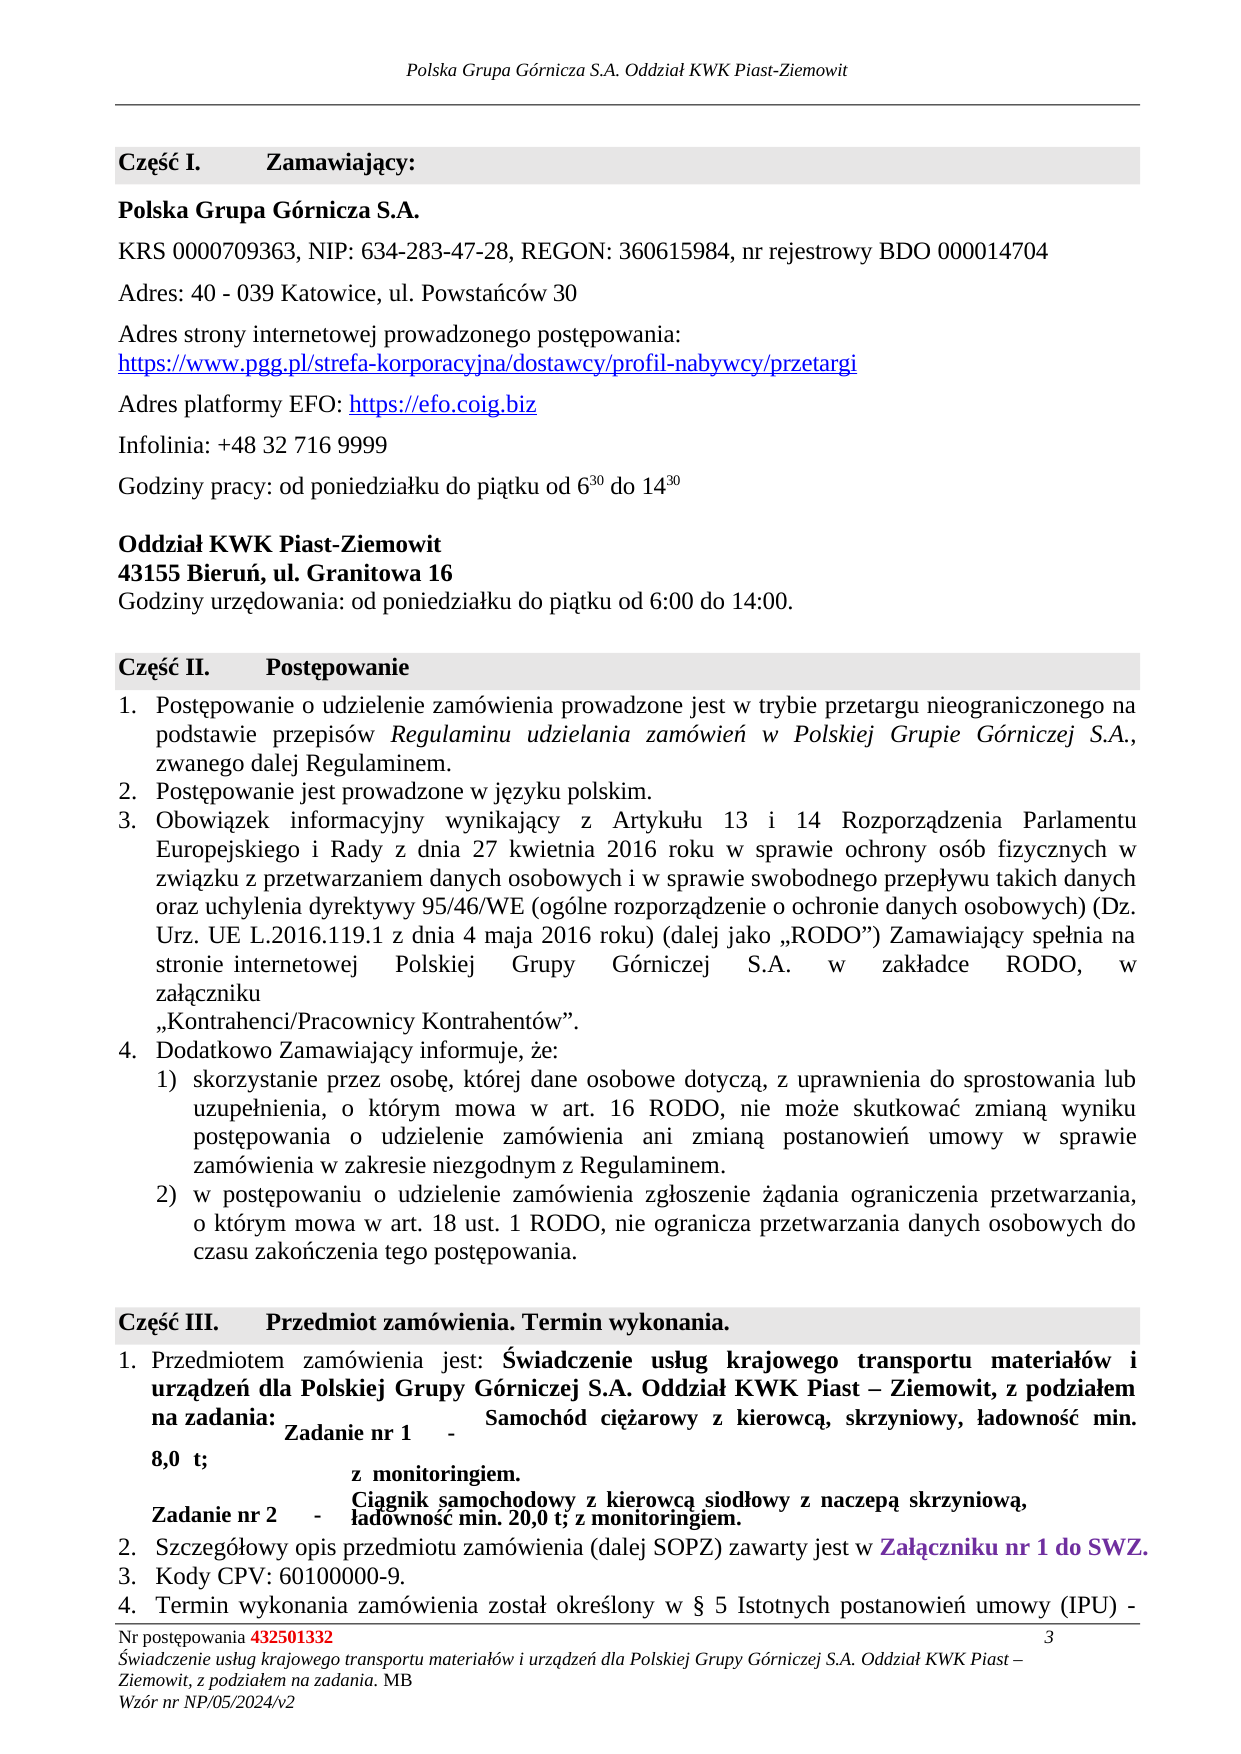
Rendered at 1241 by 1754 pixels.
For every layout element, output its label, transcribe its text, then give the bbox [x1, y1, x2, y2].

subtitle Adres strony internetowej prowadzonego postępowania: https://www.pgg.pl/strefa-korporacyjna/dostawcy/profil-nabywcy/przetargi [118, 319, 872, 376]
subtitle z monitoringiem. [351, 1471, 477, 1484]
subtitle Adres: 40 - 039 Katowice, ul. Powstańców 30 [118, 278, 1211, 306]
subtitle skorzystanie przez osobę, której dane osobowe dotyczą, z uprawnienia do sprostowania lub uzupełnienia, o którym mowa w art. 16 RODO, nie może skutkować zmianą wyniku postępowania o udzielenie zamówienia ani zmianą postanowień umowy w sprawie zamówienia w zakresie niezgodnym z Regulaminem. [156, 1064, 1137, 1179]
list Szczegółowy opis przedmiotu zamówienia (dalej SOPZ) zawarty jest w Załączniku nr 1 do SWZ. [118, 1532, 1211, 1561]
text Polska Grupa Górnicza S.A. [118, 195, 1211, 224]
subtitle „Kontrahenci/Pracownicy Kontrahentów”. [156, 1006, 1211, 1035]
text Oddział KWK Piast-Ziemowit 43155 Bieruń, ul. Granitowa 16 [118, 529, 502, 586]
subtitle KRS 0000709363, NIP: 634-283-47-28, REGON: 360615984, nr rejestrowy BDO 000014704 [118, 236, 1211, 265]
subtitle z monitoringiem. [472, 1471, 1211, 1484]
subtitle Godziny urzędowania: od poniedziałku do piątku od 6:00 do 14:00. [118, 586, 1211, 615]
list Przedmiotem zamówienia jest: Świadczenie usług krajowego transportu materiałów i urządzeń dla Polskiej Grupy Górniczej S.A. Oddział KWK Piast – Ziemowit, z podziałem na zadania: Zadanie nr 1 - Samochód ciężarowy z kierowcą, skrzyniowy, ładowność min. 8,0 t; [118, 1345, 1137, 1471]
subtitle Postępowanie jest prowadzone w języku polskim. [118, 776, 1211, 805]
subtitle Kody CPV: 60100000-9. [118, 1561, 1211, 1590]
subtitle Obowiązek informacyjny wynikający z Artykułu 13 i 14 Rozporządzenia Parlamentu Europejskiego i Rady z dnia 27 kwietnia 2016 roku w sprawie ochrony osób fizycznych w związku z przetwarzaniem danych osobowych i w sprawie swobodnego przepływu takich danych oraz uchylenia dyrektywy 95/46/WE (ogólne rozporządzenie o ochronie danych osobowych) (Dz. Urz. UE L.2016.119.1 z dnia 4 maja 2016 roku) (dalej jako „RODO”) Zamawiający spełnia na stronie internetowej Polskiej Grupy Górniczej S.A. w zakładce RODO, w załączniku [118, 805, 1137, 1006]
subtitle w postępowaniu o udzielenie zamówienia zgłoszenie żądania ograniczenia przetwarzania, o którym mowa w art. 18 ust. 1 RODO, nie ogranicza przetwarzania danych osobowych do czasu zakończenia tego postępowania. [156, 1179, 1137, 1265]
list Postępowanie o udzielenie zamówienia prowadzone jest w trybie przetargu nieograniczonego na podstawie przepisów Regulaminu udzielania zamówień w Polskiej Grupie Górniczej S.A., zwanego dalej Regulaminem. [118, 691, 1137, 776]
subtitle Godziny pracy: od poniedziałku do piątku od 630 do 1430 [118, 471, 1211, 500]
subtitle Zadanie nr 2 - Ciągnik samochodowy z kierowcą siodłowy z naczepą skrzyniową, ładowność min. 20,0 t; z monitoringiem. [151, 1487, 1050, 1530]
subtitle Termin wykonania zamówienia został określony w § 5 Istotnych postanowień umowy (IPU) - [118, 1590, 1211, 1618]
subtitle Dodatkowo Zamawiający informuje, że: [118, 1035, 1211, 1064]
subtitle Adres platformy EFO: https://efo.coig.biz Infolinia: +48 32 716 9999 [118, 389, 623, 459]
